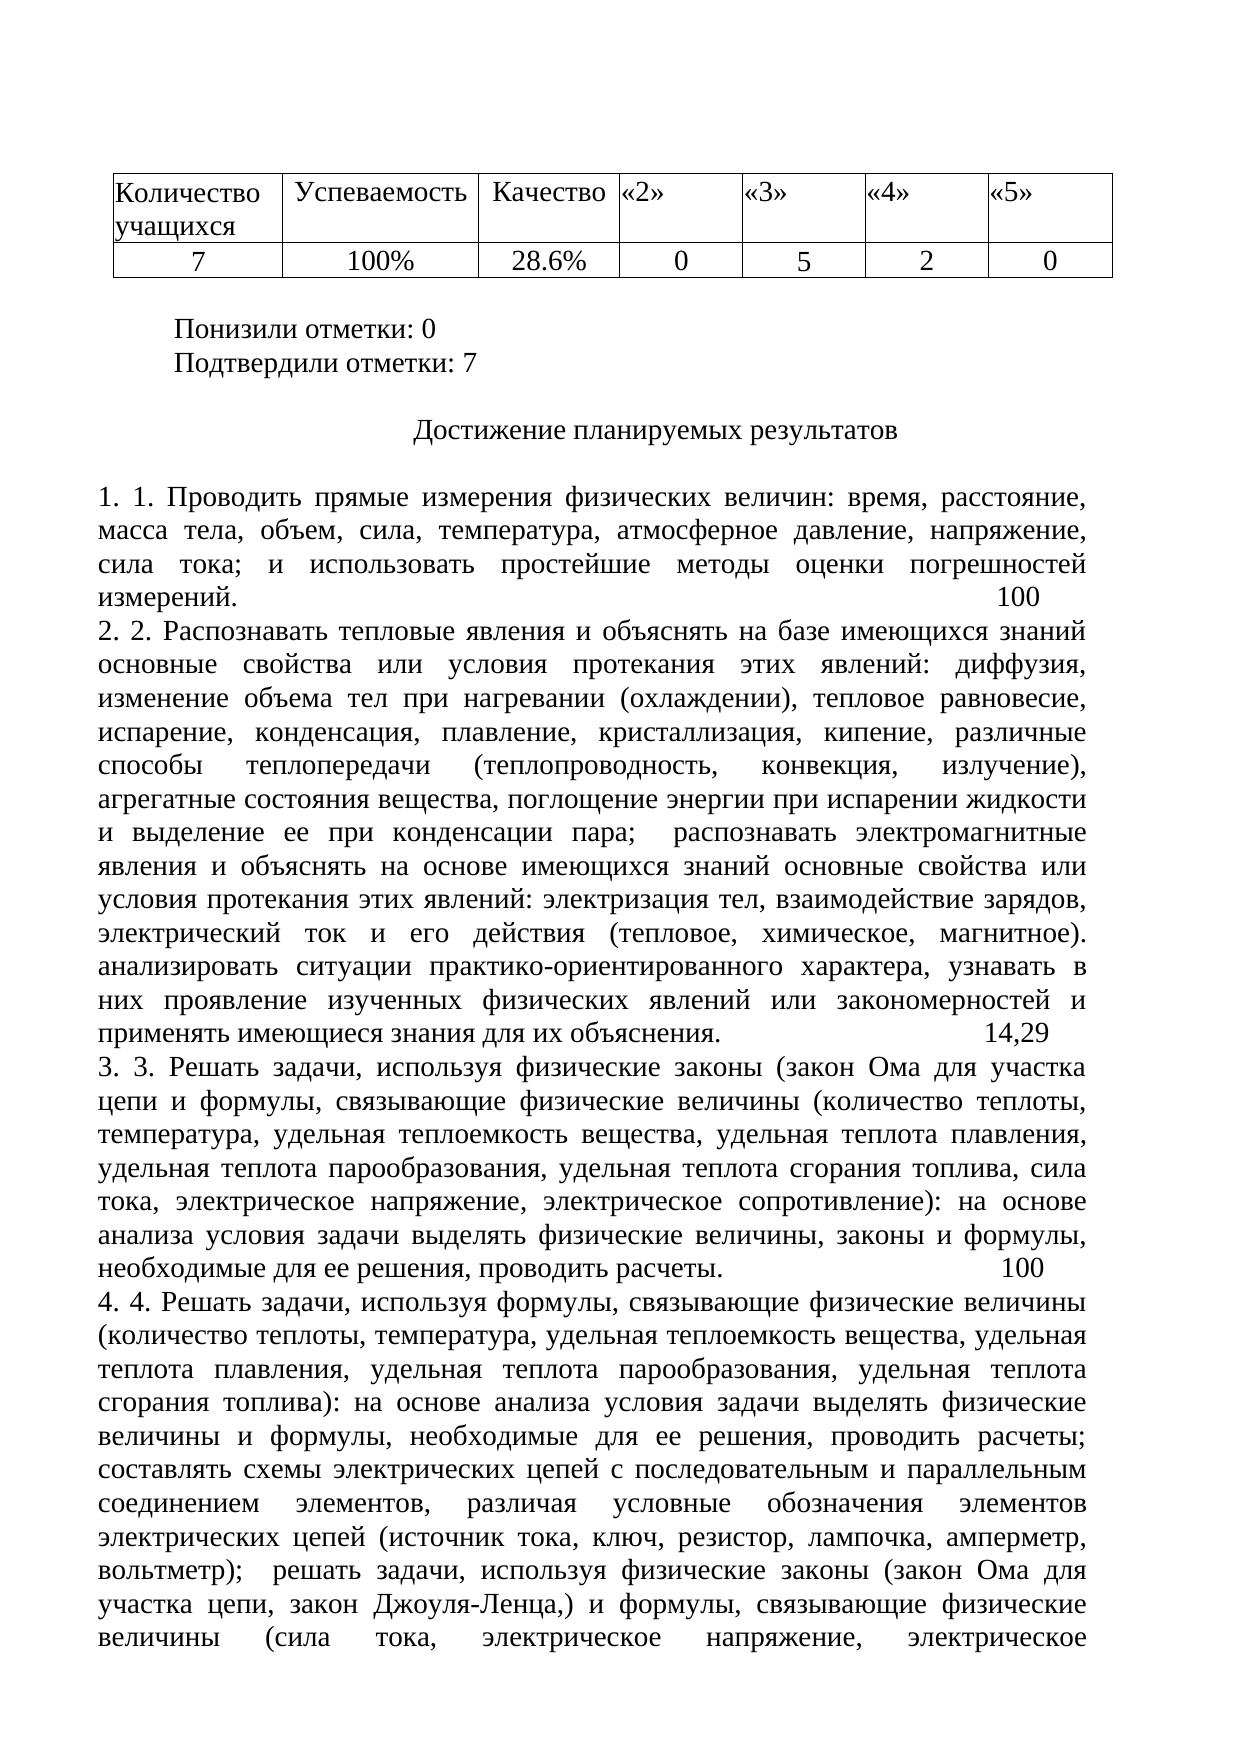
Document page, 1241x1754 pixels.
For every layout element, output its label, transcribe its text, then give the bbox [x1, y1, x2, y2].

table_cell 2. 2. Распознавать тепловые явления и объяснять на базе имеющихся знаний основные свойства или условия протекания этих явлений: диффузия, изменение объема тел при нагревании (охлаждении), тепловое равновесие, испарение, конденсация, плавление, кристаллизация, кипение, различные способы теплопередачи (теплопроводность, конвекция, излучение), агрегатные состояния вещества, поглощение энергии при испарении жидкости и выделение ее при конденсации пара; распознавать электромагнитные явления и объяснять на основе имеющихся знаний основные свойства или условия протекания этих явлений: электризация тел, взаимодействие зарядов, электрический ток и его действия (тепловое, химическое, магнитное). анализировать ситуации практико-ориентированного характера, узнавать в них проявление изученных физических явлений или закономерностей и применять имеющиеся знания для их объяснения. 14,29 [86, 613, 1099, 1049]
table_header «4» [866, 174, 988, 242]
table_header Качество [479, 174, 619, 242]
table_header «3» [743, 174, 865, 242]
table_header «5» [989, 174, 1112, 242]
table_cell 5 [743, 243, 865, 277]
table_header «2» [620, 174, 742, 242]
table_cell 0 [989, 243, 1112, 277]
text Достижение планируемых результатов [88, 412, 1138, 446]
text Понизили отметки: 0 [88, 312, 1138, 345]
table_cell 28.6% [479, 243, 619, 277]
table_cell 3. 3. Решать задачи, используя физические законы (закон Ома для участка цепи и формулы, связывающие физические величины (количество теплоты, температура, удельная теплоемкость вещества, удельная теплота плавления, удельная теплота парообразования, удельная теплота сгорания топлива, сила тока, электрическое напряжение, электрическое сопротивление): на основе анализа условия задачи выделять физические величины, законы и формулы, необходимые для ее решения, проводить расчеты. 100 [86, 1049, 1099, 1284]
table_header Количество учащихся [114, 174, 282, 242]
table_cell 2 [866, 243, 988, 277]
text Подтвердили отметки: 7 [88, 345, 1138, 379]
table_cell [86, 1284, 1099, 1653]
table_header Успеваемость [283, 174, 478, 242]
table_header 1. 1. Проводить прямые измерения физических величин: время, расстояние, масса тела, объем, сила, температура, атмосферное давление, напряжение, сила тока; и использовать простейшие методы оценки погрешностей измерений. 100 [86, 479, 1099, 613]
table_cell 0 [620, 243, 742, 277]
table_cell 7 [114, 243, 282, 277]
table_cell 100% [283, 243, 478, 277]
